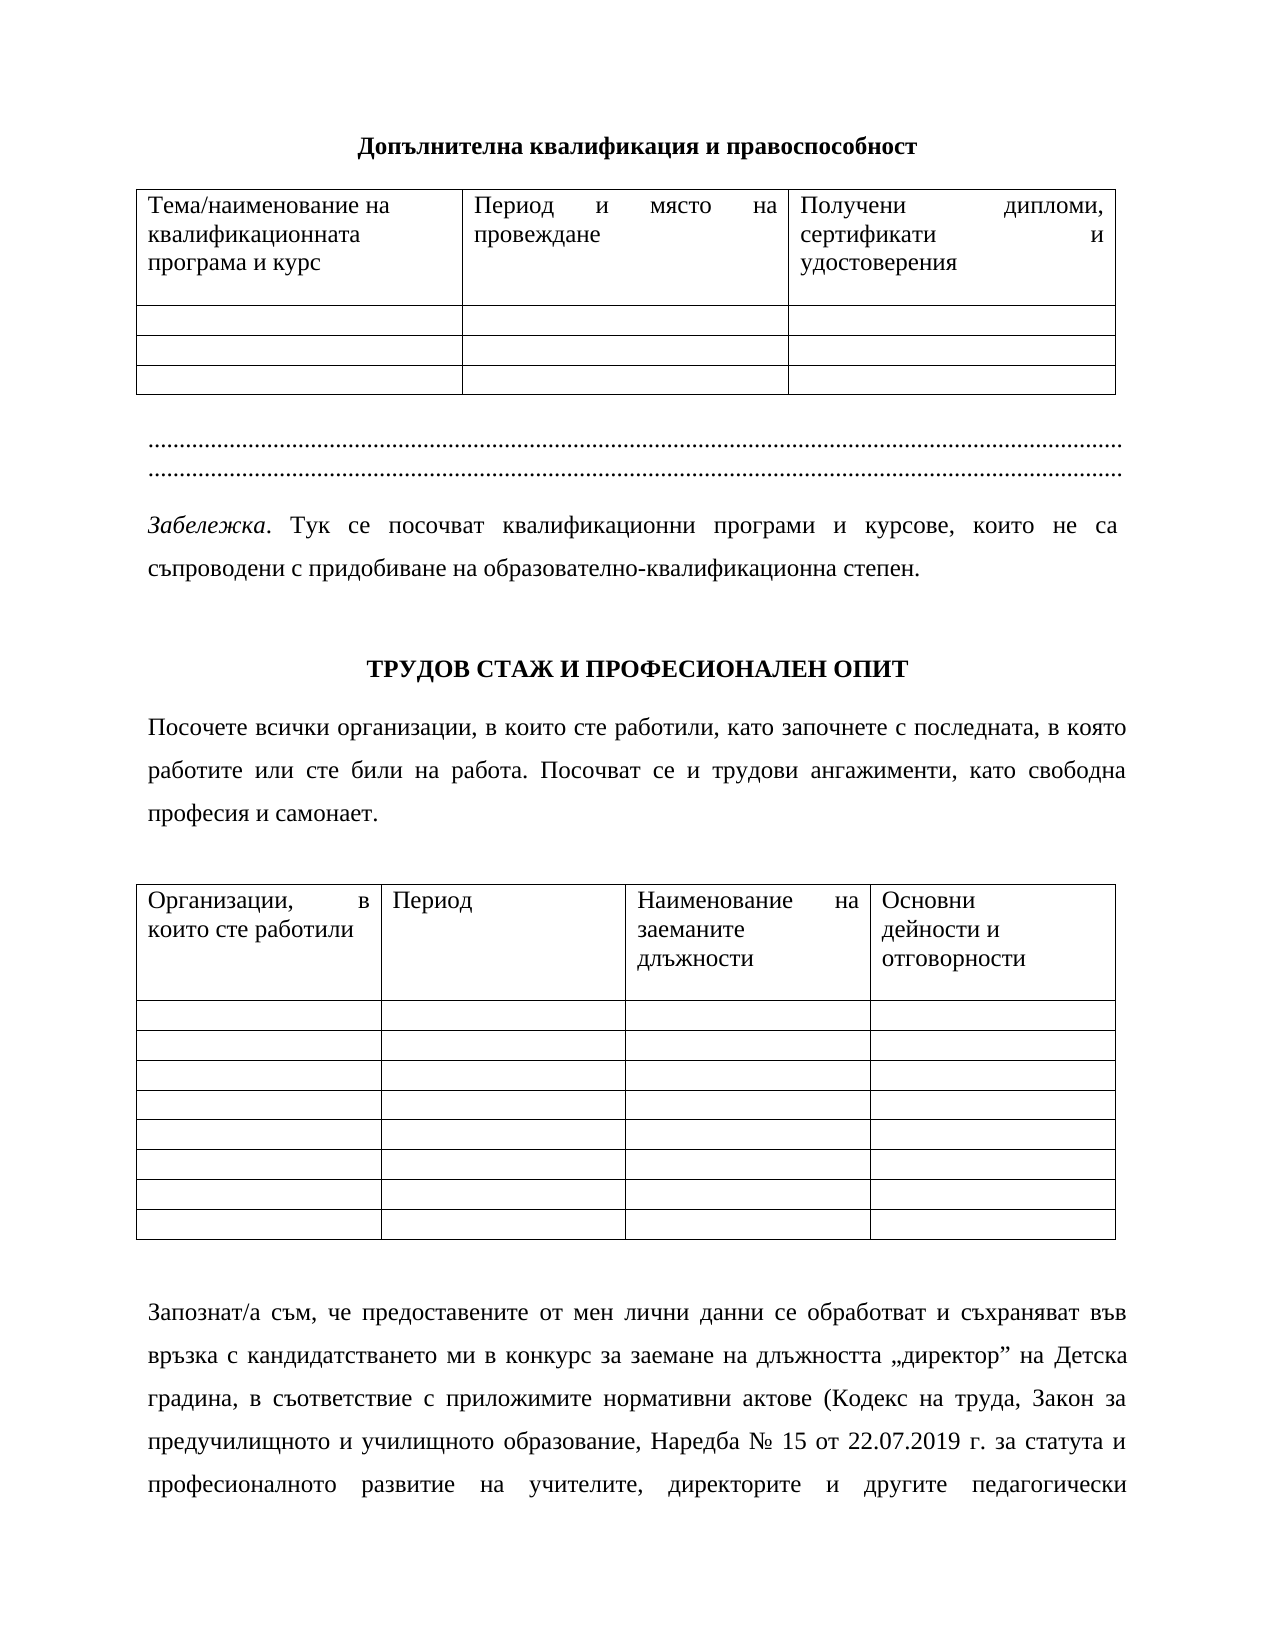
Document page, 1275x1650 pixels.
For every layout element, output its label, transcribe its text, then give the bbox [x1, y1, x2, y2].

table_cell [137, 1150, 381, 1179]
table_cell [463, 366, 788, 394]
text ............................................................................................................................................................ [148, 453, 1127, 482]
table_cell [137, 336, 462, 364]
table_cell [626, 1031, 870, 1060]
table_cell [871, 1001, 1115, 1030]
table_cell [382, 1210, 625, 1238]
table_cell [871, 1150, 1115, 1179]
text ............................................................................................................................................................ [148, 424, 1127, 453]
table_cell [382, 1061, 625, 1089]
table_cell [789, 366, 1115, 394]
table_header Период и място на провеждане [463, 190, 788, 305]
table_cell [626, 1120, 870, 1149]
table_cell [871, 1180, 1115, 1209]
table_cell [871, 1091, 1115, 1119]
table_cell [626, 1091, 870, 1119]
table_cell [137, 1210, 381, 1238]
table_cell [382, 1001, 625, 1030]
table_cell [463, 336, 788, 364]
table_cell [789, 336, 1115, 364]
table_cell [382, 1120, 625, 1149]
text ТРУДОВ СТАЖ И ПРОФЕСИОНАЛЕН ОПИТ [148, 654, 1127, 683]
table_cell [871, 1031, 1115, 1060]
table_cell [626, 1180, 870, 1209]
table_cell [871, 1120, 1115, 1149]
text Забележка. Тук се посочват квалификационни програми и курсове, които не са съпроводени с придобиване на образователно-квалификационна степен. [148, 510, 1119, 582]
table_cell [382, 1180, 625, 1209]
table_cell [463, 306, 788, 335]
table_cell [137, 306, 462, 335]
table_cell [137, 1180, 381, 1209]
table_cell [626, 1210, 870, 1238]
table_cell [137, 1001, 381, 1030]
table_cell [137, 1061, 381, 1089]
table_cell [137, 1120, 381, 1149]
table_cell [871, 1210, 1115, 1238]
table_header Основни дейности и отговорности [871, 885, 1115, 1000]
table_cell [626, 1061, 870, 1089]
text Посочете всички организации, в които сте работили, като започнете с последната, в която работите или сте били на работа. Посочват се и трудови ангажименти, като свободна професия и самонает. [148, 712, 1127, 827]
table_cell [137, 1031, 381, 1060]
table_header Наименование на заеманите длъжности [626, 885, 870, 1000]
table_cell [626, 1001, 870, 1030]
text Допълнителна квалификация и правоспособност [148, 131, 1127, 160]
table_cell [137, 1091, 381, 1119]
table_cell [871, 1061, 1115, 1089]
table_cell [382, 1031, 625, 1060]
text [148, 1297, 1127, 1498]
table_header Получени дипломи, сертификати и удостоверения [789, 190, 1115, 305]
table_header Период [382, 885, 625, 1000]
table_cell [137, 366, 462, 394]
table_cell [626, 1150, 870, 1179]
table_cell [382, 1091, 625, 1119]
table_cell [789, 306, 1115, 335]
table_header Тема/наименование на квалификационната програма и курс [137, 190, 462, 305]
table_cell [382, 1150, 625, 1179]
table_header Организации, в които сте работили [137, 885, 381, 1000]
